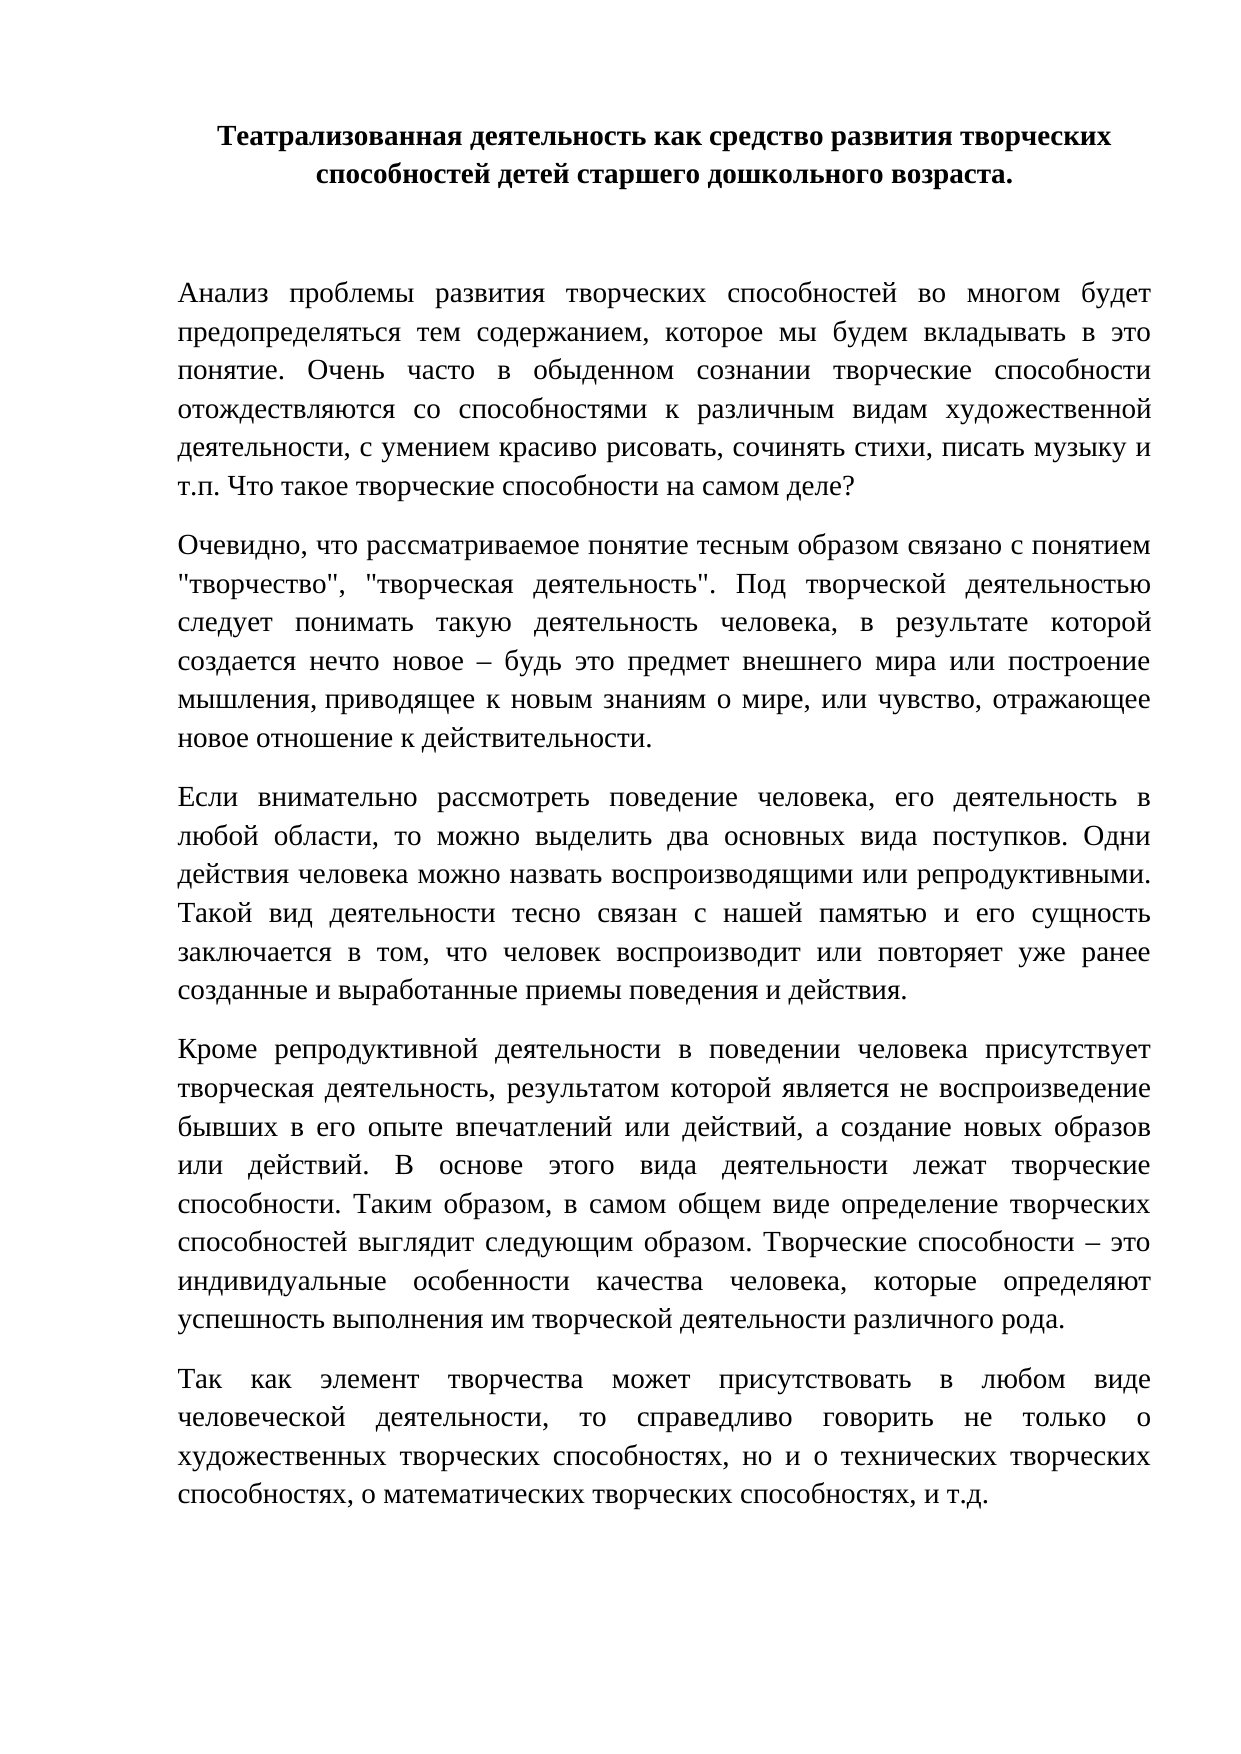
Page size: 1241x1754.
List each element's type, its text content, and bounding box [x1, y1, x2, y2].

text Анализ проблемы развития творческих способностей во многом будет предопределяться тем содержанием, которое мы будем вкладывать в это понятие. Очень часто в обыденном сознании творческие способности отождествляются со способностями к различным видам художественной деятельности, с умением красиво рисовать, сочинять стихи, писать музыку и т.п. Что такое творческие способности на самом деле? [177, 275, 1152, 502]
text Театрализованная деятельность как средство развития творческих способностей детей старшего дошкольного возраста. [177, 118, 1152, 190]
text Если внимательно рассмотреть поведение человека, его деятельность в любой области, то можно выделить два основных вида поступков. Одни действия человека можно назвать воспроизводящими или репродуктивными. Такой вид деятельности тесно связан с нашей памятью и его сущность заключается в том, что человек воспроизводит или повторяет уже ранее созданные и выработанные приемы поведения и действия. [177, 779, 1152, 1006]
text Кроме репродуктивной деятельности в поведении человека присутствует творческая деятельность, результатом которой является не воспроизведение бывших в его опыте впечатлений или действий, а создание новых образов или действий. В основе этого вида деятельности лежат творческие способности. Таким образом, в самом общем виде определение творческих способностей выглядит следующим образом. Творческие способности – это индивидуальные особенности качества человека, которые определяют успешность выполнения им творческой деятельности различного рода. [177, 1032, 1152, 1335]
text Так как элемент творчества может присутствовать в любом виде человеческой деятельности, то справедливо говорить не только о художественных творческих способностях, но и о технических творческих способностях, о математических творческих способностях, и т.д. [177, 1361, 1152, 1510]
text Очевидно, что рассматриваемое понятие тесным образом связано с понятием "творчество", "творческая деятельность". Под творческой деятельностью следует понимать такую деятельность человека, в результате которой создается нечто новое – будь это предмет внешнего мира или построение мышления, приводящее к новым знаниям о мире, или чувство, отражающее новое отношение к действительности. [177, 527, 1152, 754]
